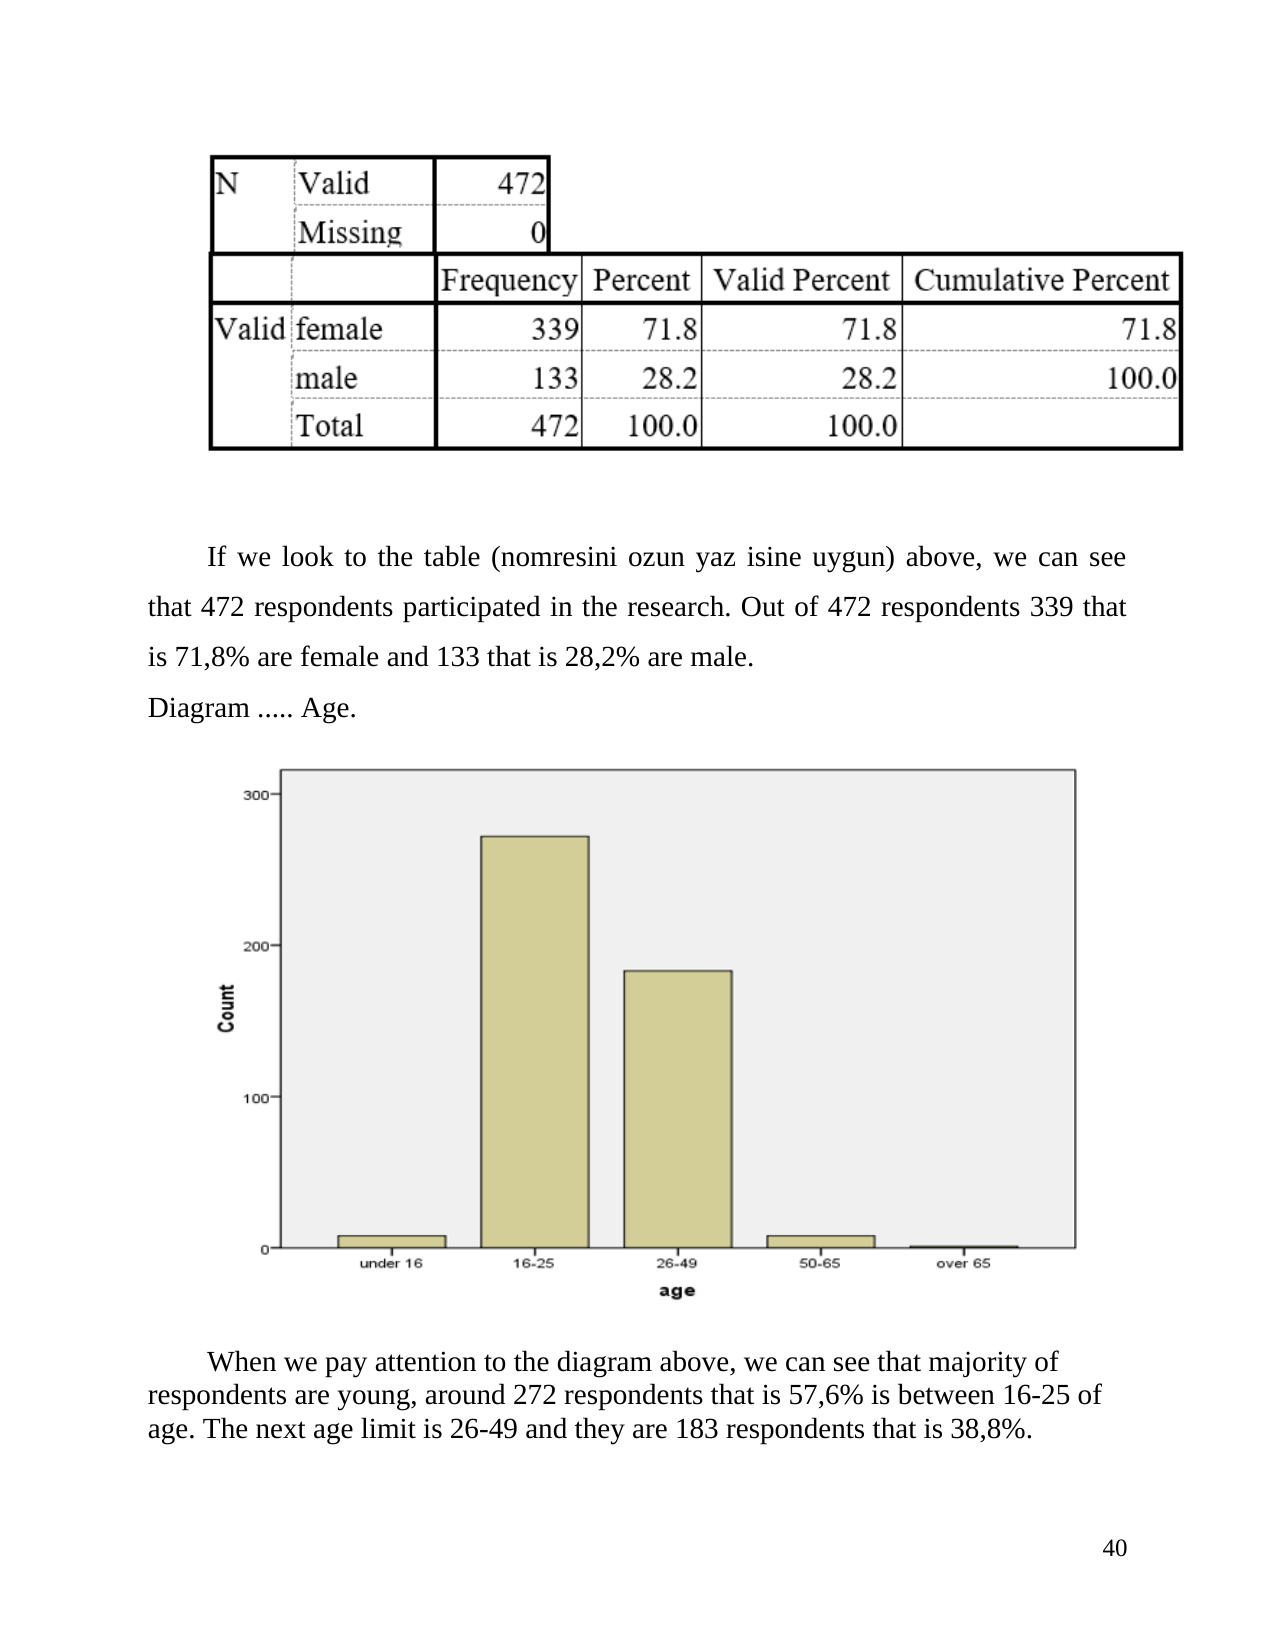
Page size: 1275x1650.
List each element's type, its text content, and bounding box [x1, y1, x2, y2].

picture [202, 756, 1088, 1303]
picture [206, 147, 1187, 475]
text Diagram ..... Age. [148, 690, 1127, 723]
text If we look to the table (nomresini ozun yaz isine uygun) above, we can see that 472 respondents participated in the research. Out of 472 respondents 339 that is 71,8% are female and 133 that is 28,2% are male. [148, 539, 1127, 673]
